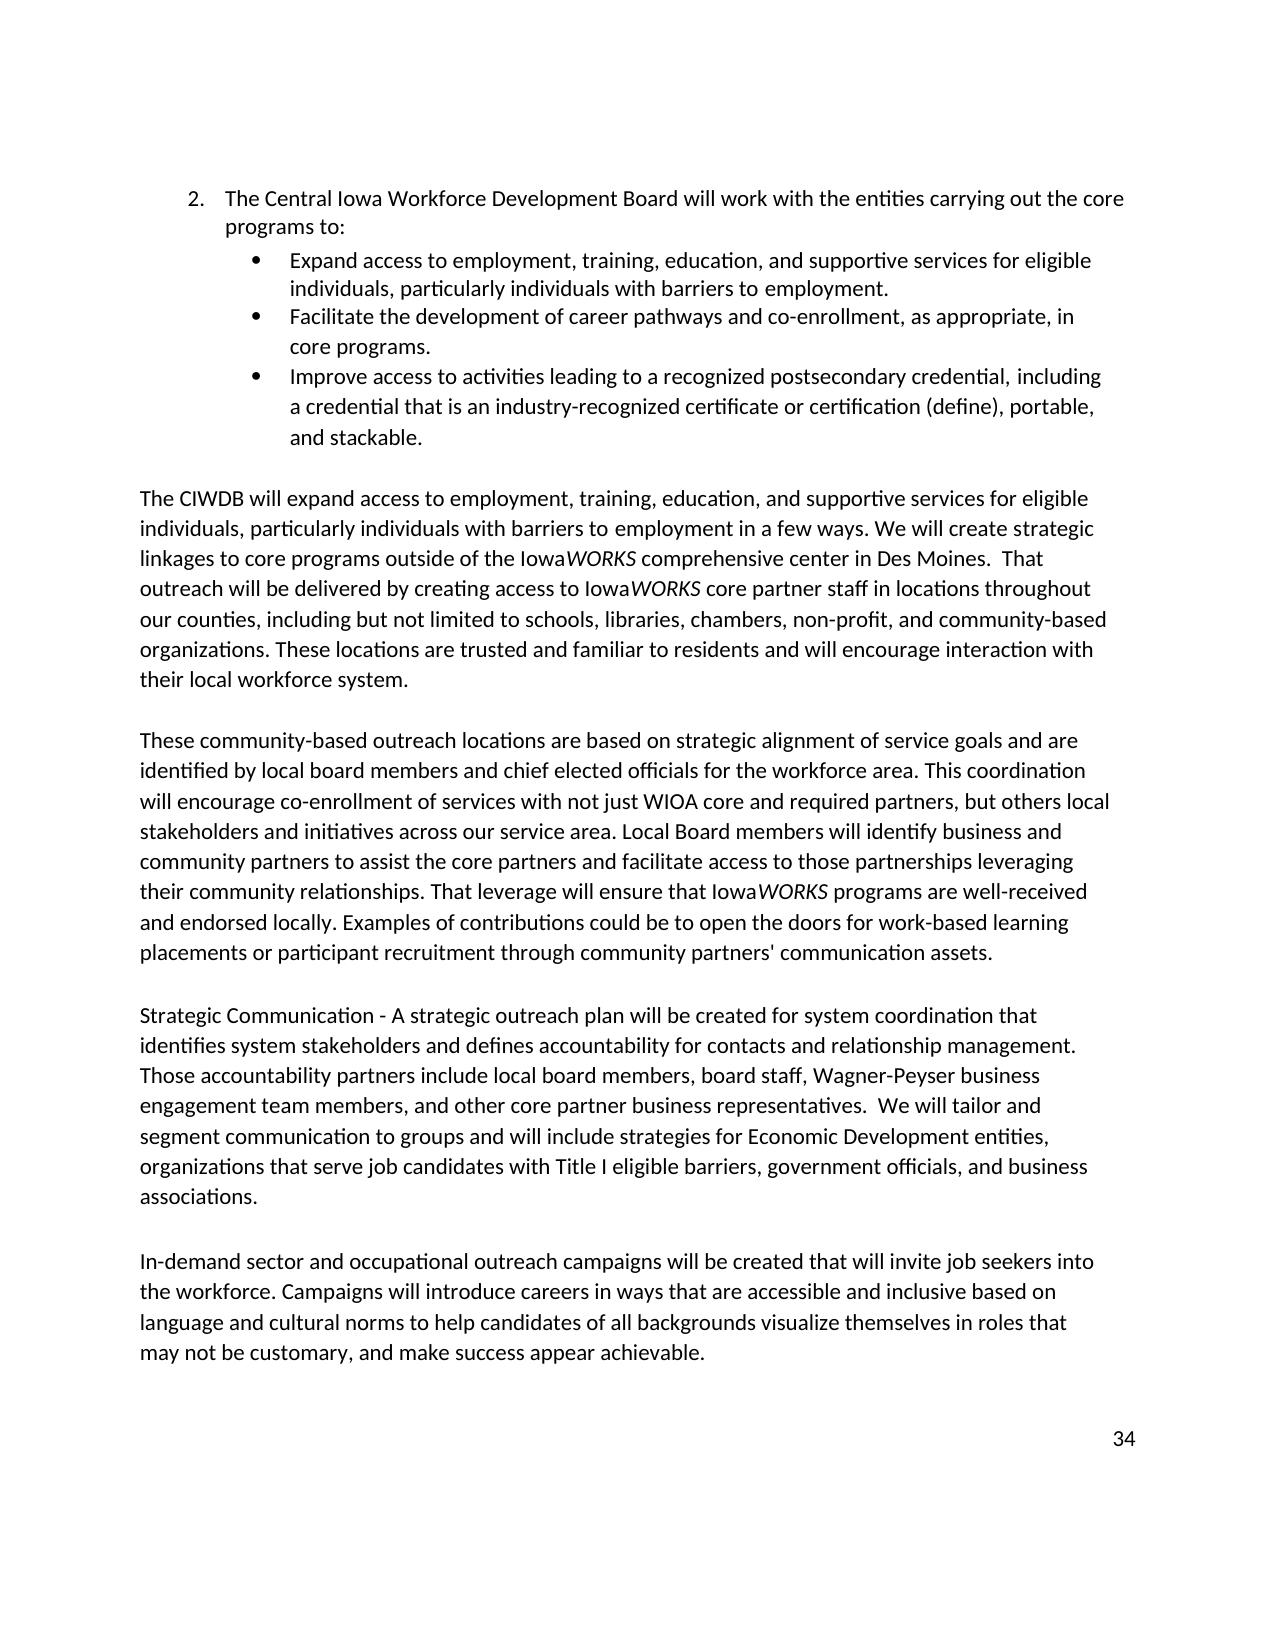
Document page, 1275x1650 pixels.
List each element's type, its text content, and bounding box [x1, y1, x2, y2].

list Improve access to activities leading to a recognized postsecondary credential, including a credential that is an industry-recognized certificate or certification (define), portable, and stackable. [252, 362, 1112, 451]
text In-demand sector and occupational outreach campaigns will be created that will invite job seekers into the workforce. Campaigns will introduce careers in ways that are accessible and inclusive based on language and cultural norms to help candidates of all backgrounds visualize themselves in roles that may not be customary, and make success appear achievable. [139, 1247, 1104, 1366]
list Expand access to employment, training, education, and supportive services for eligible individuals, particularly individuals with barriers to employment. [252, 246, 1135, 302]
list The Central Iowa Workforce Development Board will work with the entities carrying out the core programs to: [187, 184, 1135, 240]
list Facilitate the development of career pathways and co-enrollment, as appropriate, in core programs. [252, 302, 1087, 360]
text Strategic Communication - A strategic outreach plan will be created for system coordination that identifies system stakeholders and defines accountability for contacts and relationship management. Those accountability partners include local board members, board staff, Wagner-Peyser business engagement team members, and other core partner business representatives. We will tailor and segment communication to groups and will include strategies for Economic Development entities, organizations that serve job candidates with Title I eligible barriers, government officials, and business associations. [139, 1001, 1104, 1210]
list These community-based outreach locations are based on strategic alignment of service goals and are identified by local board members and chief elected officials for the workforce area. This coordination will encourage co-enrollment of services with not just WIOA core and required partners, but others local stakeholders and initiatives across our service area. Local Board members will identify business and community partners to assist the core partners and facilitate access to those partnerships leveraging their community relationships. That leverage will ensure that IowaWORKS programs are well-received and endorsed locally. Examples of contributions could be to open the doors for work-based learning placements or participant recruitment through community partners' communication assets. [139, 726, 1112, 966]
list The CIWDB will expand access to employment, training, education, and supportive services for eligible individuals, particularly individuals with barriers to employment in a few ways. We will create strategic linkages to core programs outside of the IowaWORKS comprehensive center in Des Moines. That outreach will be delivered by creating access to IowaWORKS core partner staff in locations throughout our counties, including but not limited to schools, libraries, chambers, non-profit, and community-based organizations. These locations are trusted and familiar to residents and will encourage interaction with their local workforce system. [139, 484, 1112, 693]
